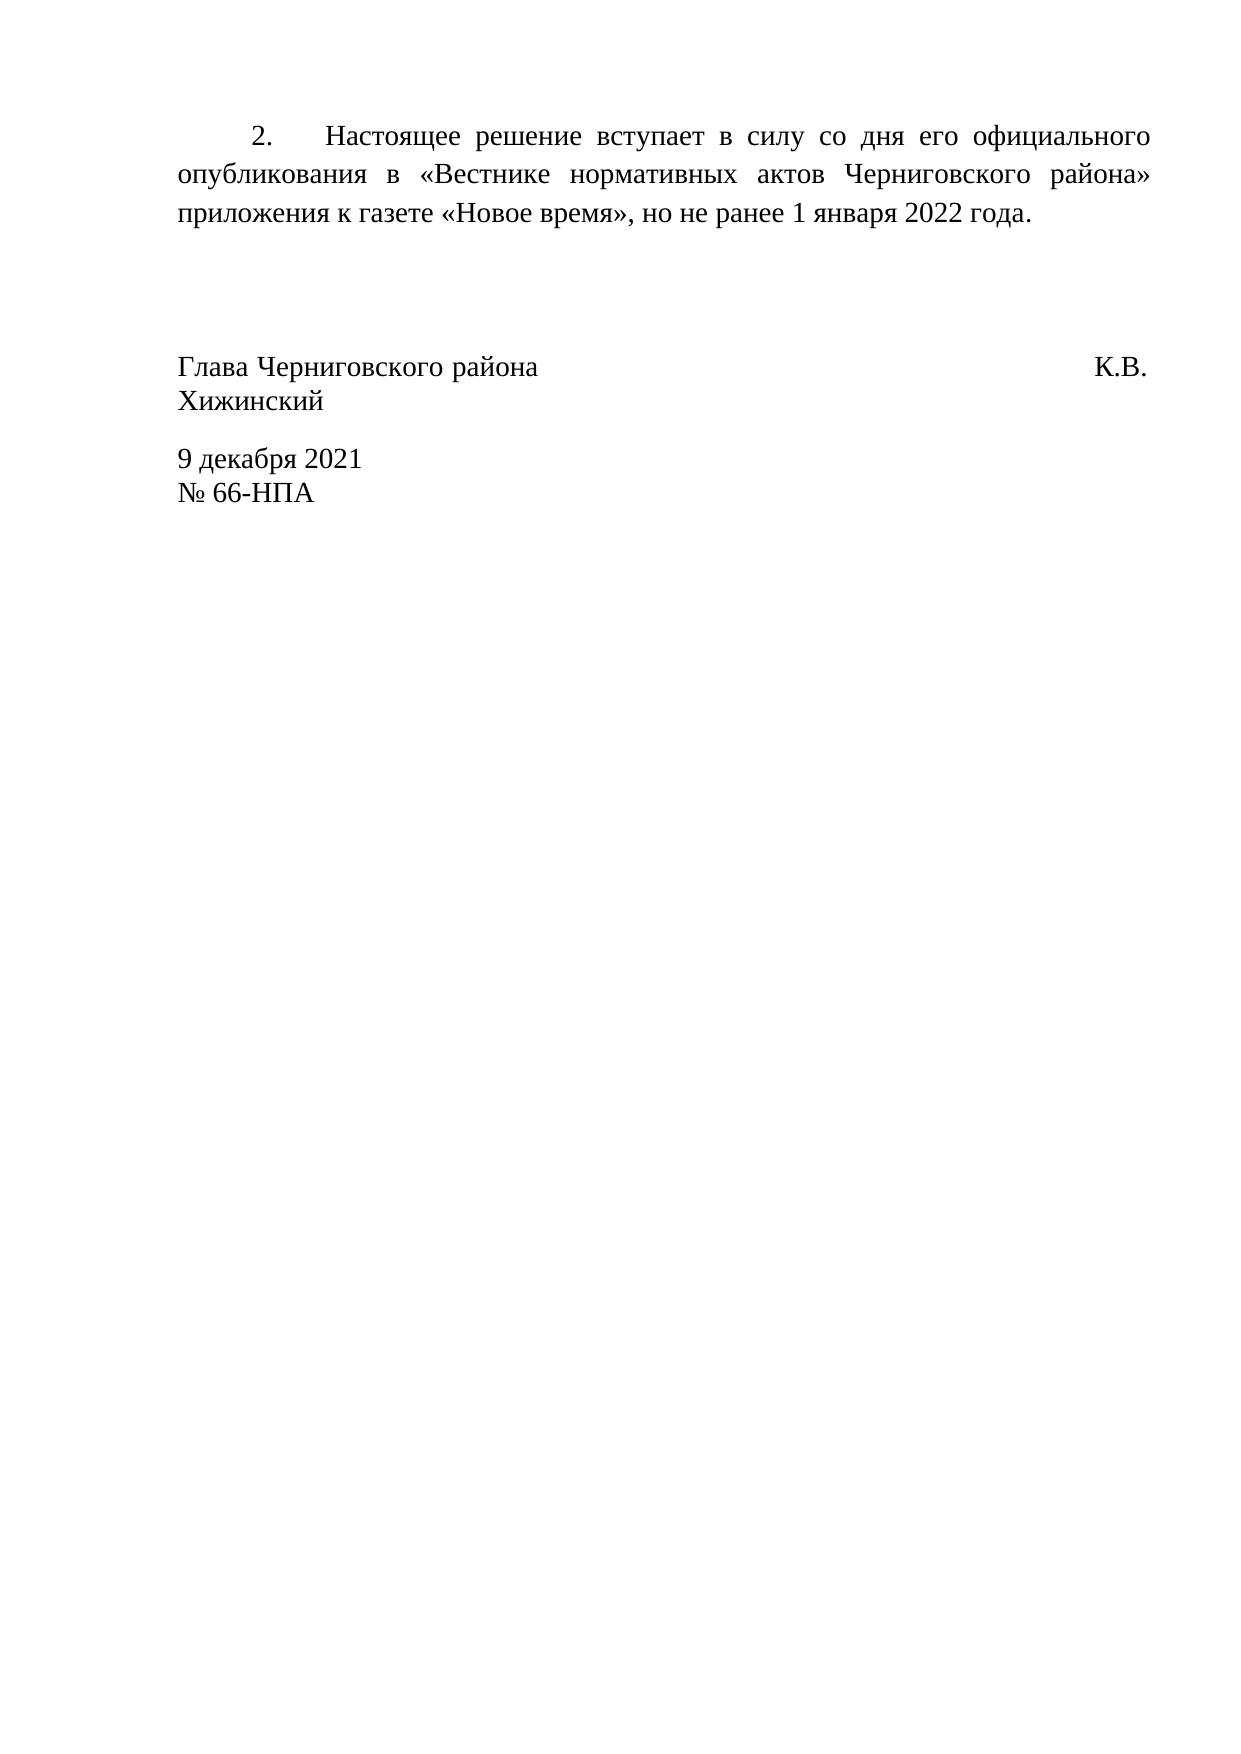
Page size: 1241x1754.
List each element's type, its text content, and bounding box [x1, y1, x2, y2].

text Глава Черниговского района К.В. Хижинский [177, 349, 1152, 416]
text 9 декабря 2021 [177, 441, 1152, 475]
list Настоящее решение вступает в силу со дня его официального опубликования в «Вестнике нормативных актов Черниговского района» приложения к газете «Новое время», но не ранее 1 января 2022 года. [177, 118, 1152, 229]
text № 66-НПА [177, 475, 1152, 508]
